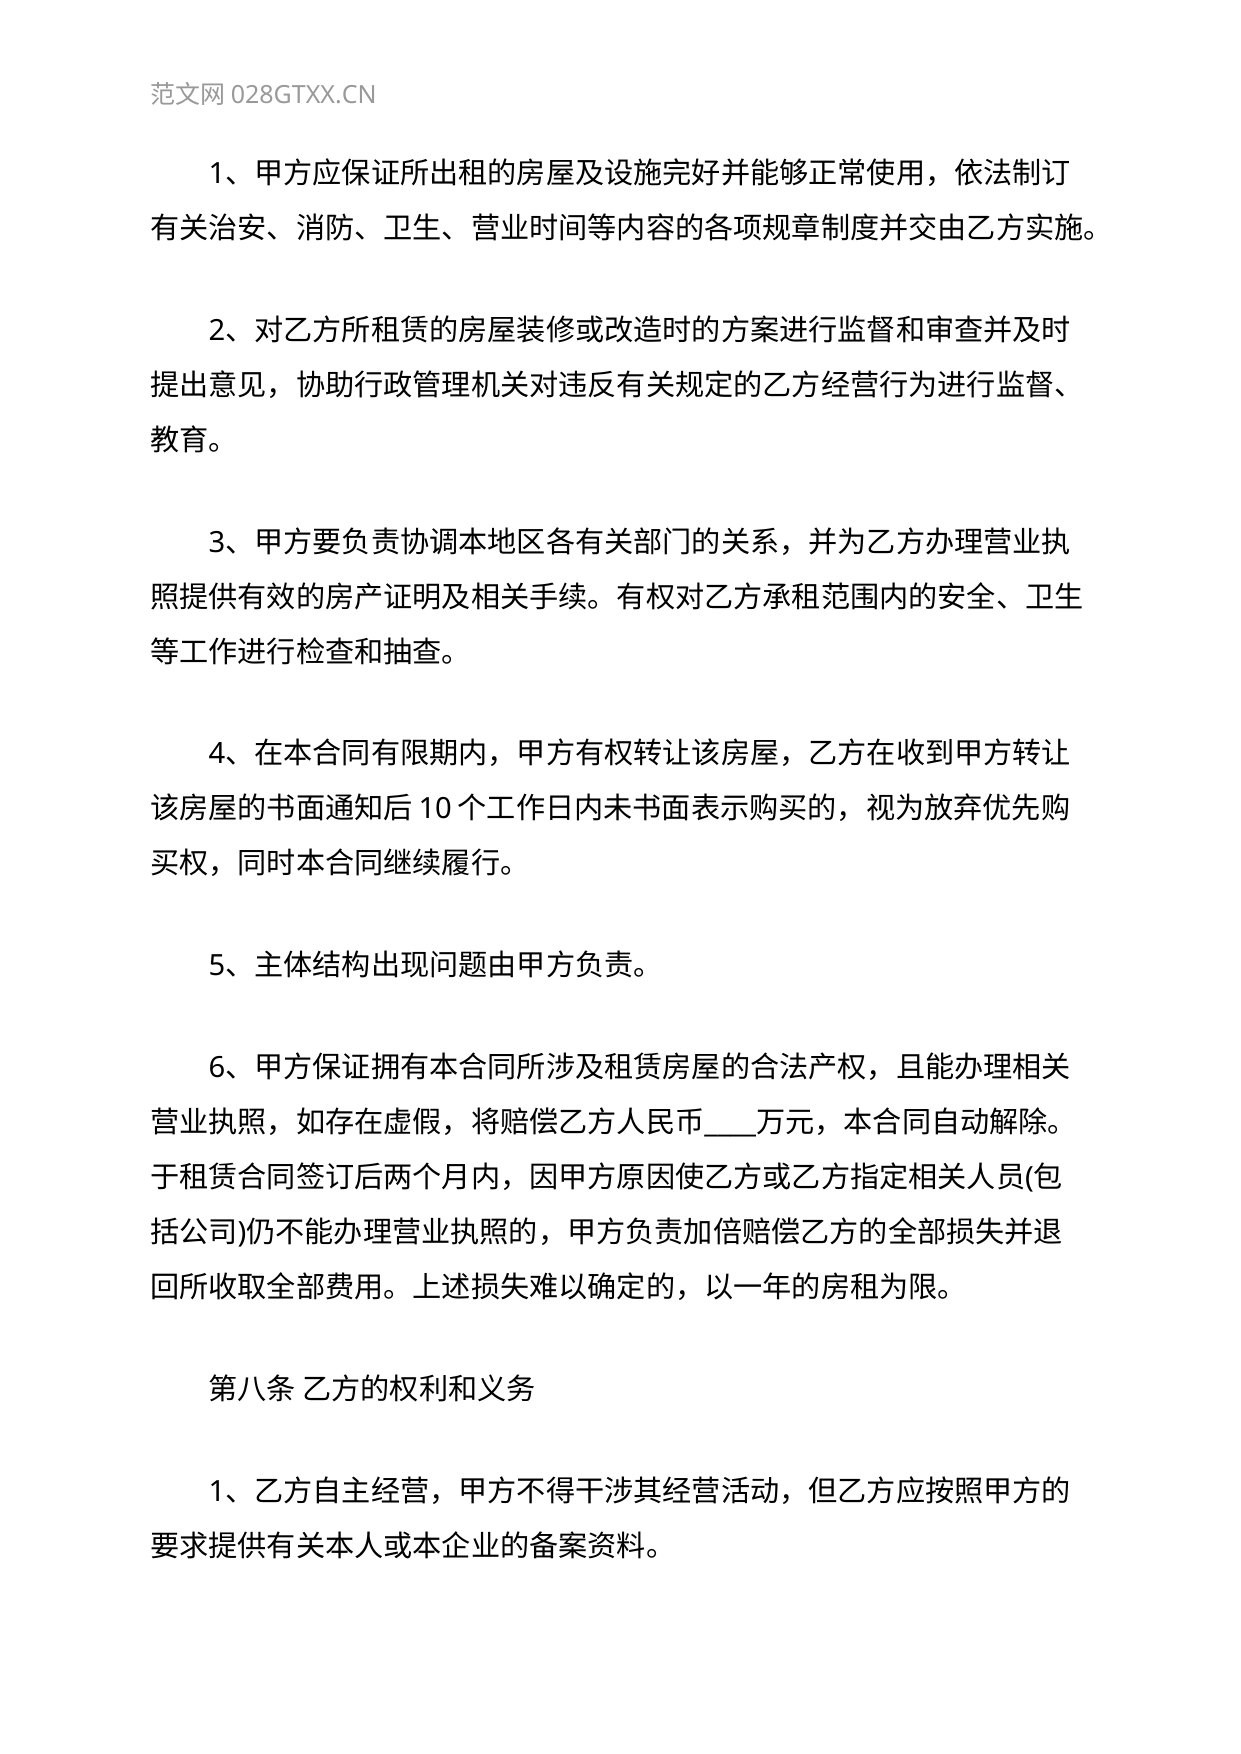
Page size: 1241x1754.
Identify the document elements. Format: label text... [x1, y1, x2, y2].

text 4、在本合同有限期内，甲方有权转让该房屋，乙方在收到甲方转让该房屋的书面通知后10个工作日内未书面表示购买的，视为放弃优先购买权，同时本合同继续履行。 [150, 730, 1090, 882]
text 5、主体结构出现问题由甲方负责。 [150, 942, 1090, 984]
text 1、甲方应保证所出租的房屋及设施完好并能够正常使用，依法制订有关治安、消防、卫生、营业时间等内容的各项规章制度并交由乙方实施。 [150, 150, 1090, 247]
text 2、对乙方所租赁的房屋装修或改造时的方案进行监督和审查并及时提出意见，协助行政管理机关对违反有关规定的乙方经营行为进行监督、教育。 [150, 307, 1090, 459]
text 1、乙方自主经营，甲方不得干涉其经营活动，但乙方应按照甲方的要求提供有关本人或本企业的备案资料。 [150, 1467, 1090, 1565]
text 第八条 乙方的权利和义务 [150, 1366, 1090, 1408]
text 3、甲方要负责协调本地区各有关部门的关系，并为乙方办理营业执照提供有效的房产证明及相关手续。有权对乙方承租范围内的安全、卫生等工作进行检查和抽查。 [150, 518, 1090, 671]
text 6、甲方保证拥有本合同所涉及租赁房屋的合法产权，且能办理相关营业执照，如存在虚假，将赔偿乙方人民币____万元，本合同自动解除。于租赁合同签订后两个月内，因甲方原因使乙方或乙方指定相关人员(包括公司)仍不能办理营业执照的，甲方负责加倍赔偿乙方的全部损失并退回所收取全部费用。上述损失难以确定的，以一年的房租为限。 [150, 1044, 1090, 1306]
